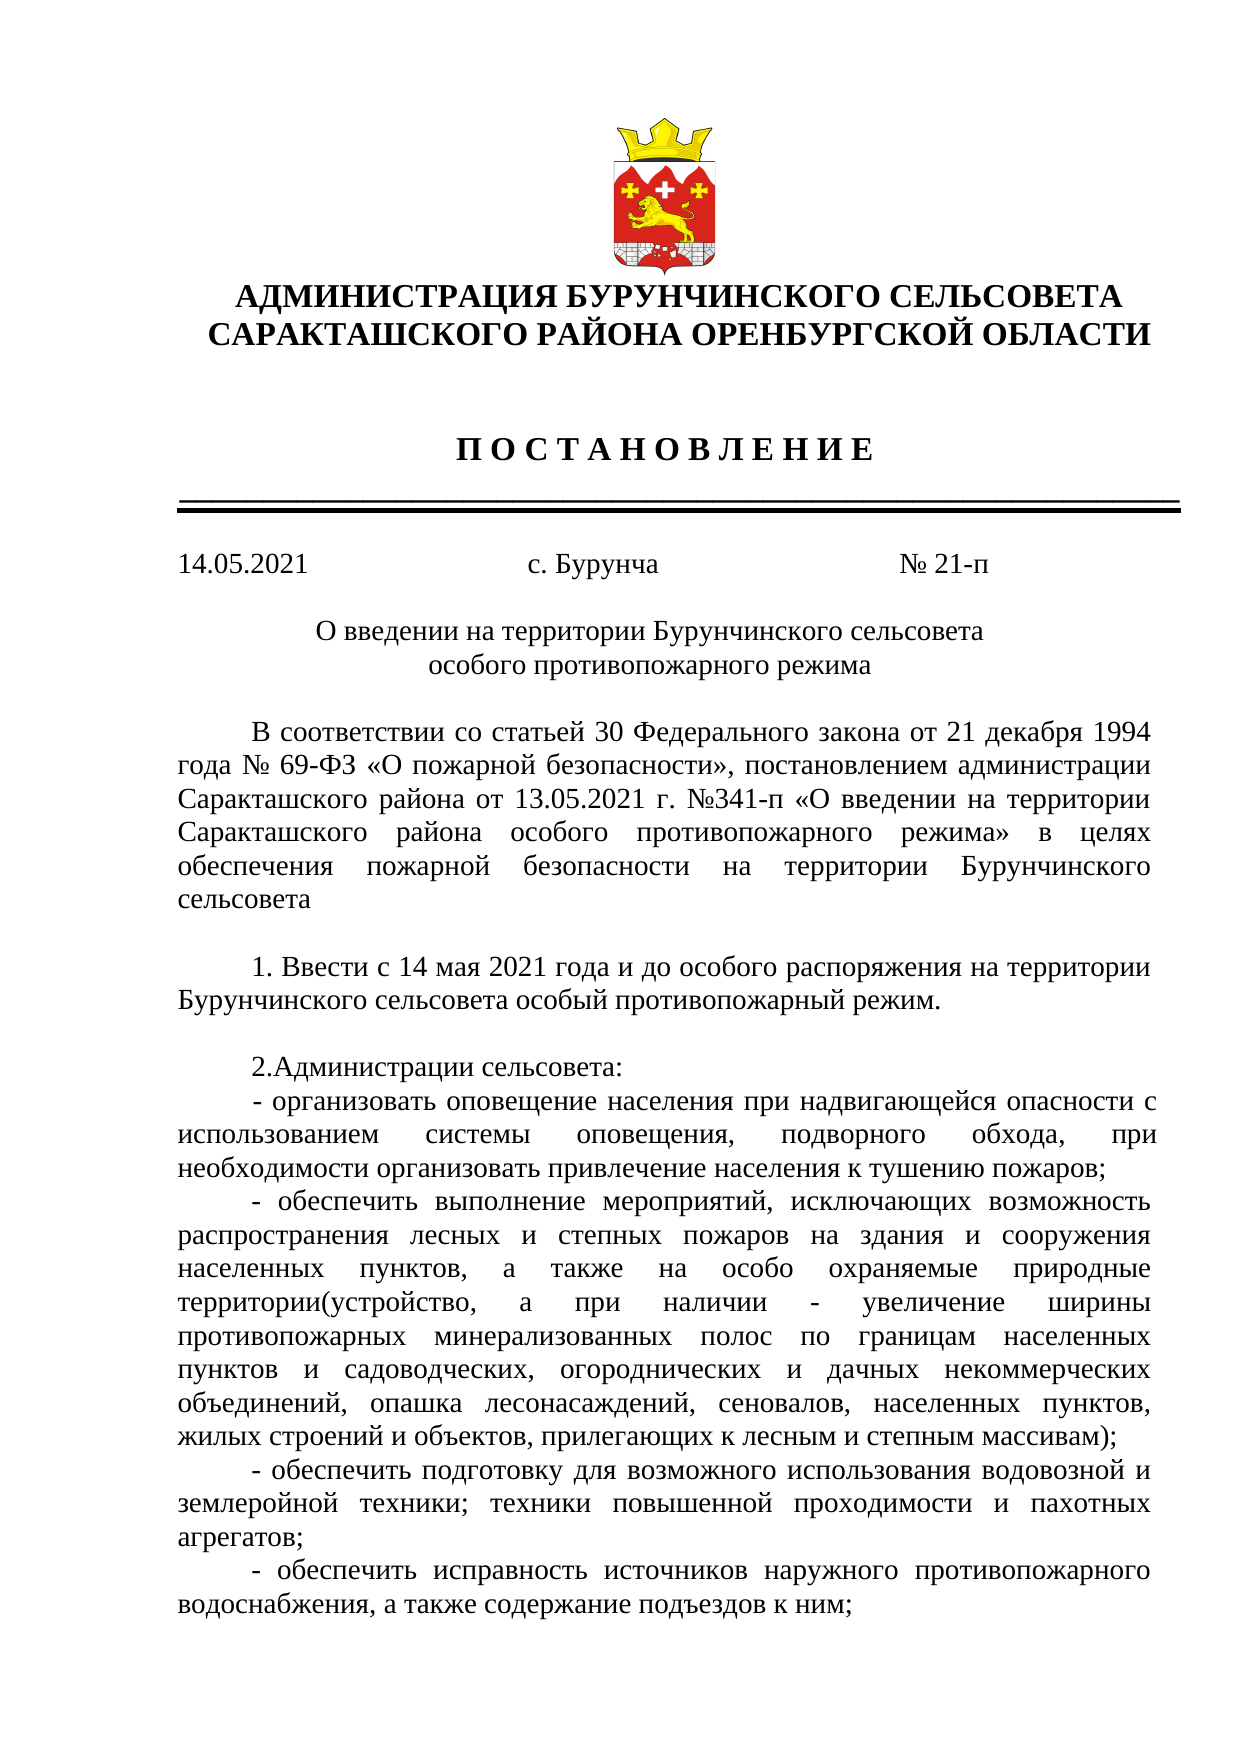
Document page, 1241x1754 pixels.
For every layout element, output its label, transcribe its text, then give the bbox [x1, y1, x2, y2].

picture [613, 118, 716, 276]
text 1. Ввести с 14 мая 2021 года и до особого распоряжения на территории Бурунчинского сельсовета особый противопожарный режим. [177, 949, 1152, 1016]
text 2.Администрации сельсовета: [177, 1049, 1152, 1083]
text О введении на территории Бурунчинского сельсовета особого противопожарного режима [295, 613, 1004, 680]
text В соответствии со статьей 30 Федерального закона от 21 декабря 1994 года № 69-ФЗ «О пожарной безопасности», постановлением администрации Саракташского района от 13.05.2021 г. №341-п «О введении на территории Саракташского района особого противопожарного режима» в целях обеспечения пожарной безопасности на территории Бурунчинского сельсовета [177, 714, 1152, 915]
text ____________________________________________________________ [177, 468, 1181, 508]
text - обеспечить исправность источников наружного противопожарного водоснабжения, а также содержание подъездов к ним; [177, 1552, 1152, 1619]
text АДМИНИСТРАЦИЯ БУРУНЧИНСКОГО СЕЛЬСОВЕТА [177, 276, 1181, 314]
text П О С Т А Н О В Л Е Н И Е [177, 429, 1152, 468]
text - организовать оповещение населения при надвигающейся опасности с использованием системы оповещения, подворного обхода, при необходимости организовать привлечение населения к тушению пожаров; [177, 1083, 1158, 1183]
text 14.05.2021 с. Бурунча № 21-п [177, 546, 1181, 580]
text САРАКТАШСКОГО РАЙОНА ОРЕНБУРГСКОЙ ОБЛАСТИ [177, 314, 1181, 353]
text - обеспечить подготовку для возможного использования водовозной и землеройной техники; техники повышенной проходимости и пахотных агрегатов; [177, 1452, 1152, 1552]
text - обеспечить выполнение мероприятий, исключающих возможность распространения лесных и степных пожаров на здания и сооружения населенных пунктов, а также на особо охраняемые природные территории(устройство, а при наличии - увеличение ширины противопожарных минерализованных полос по границам населенных пунктов и садоводческих, огороднических и дачных некоммерческих объединений, опашка лесонасаждений, сеновалов, населенных пунктов, жилых строений и объектов, прилегающих к лесным и степным массивам); [177, 1183, 1152, 1452]
